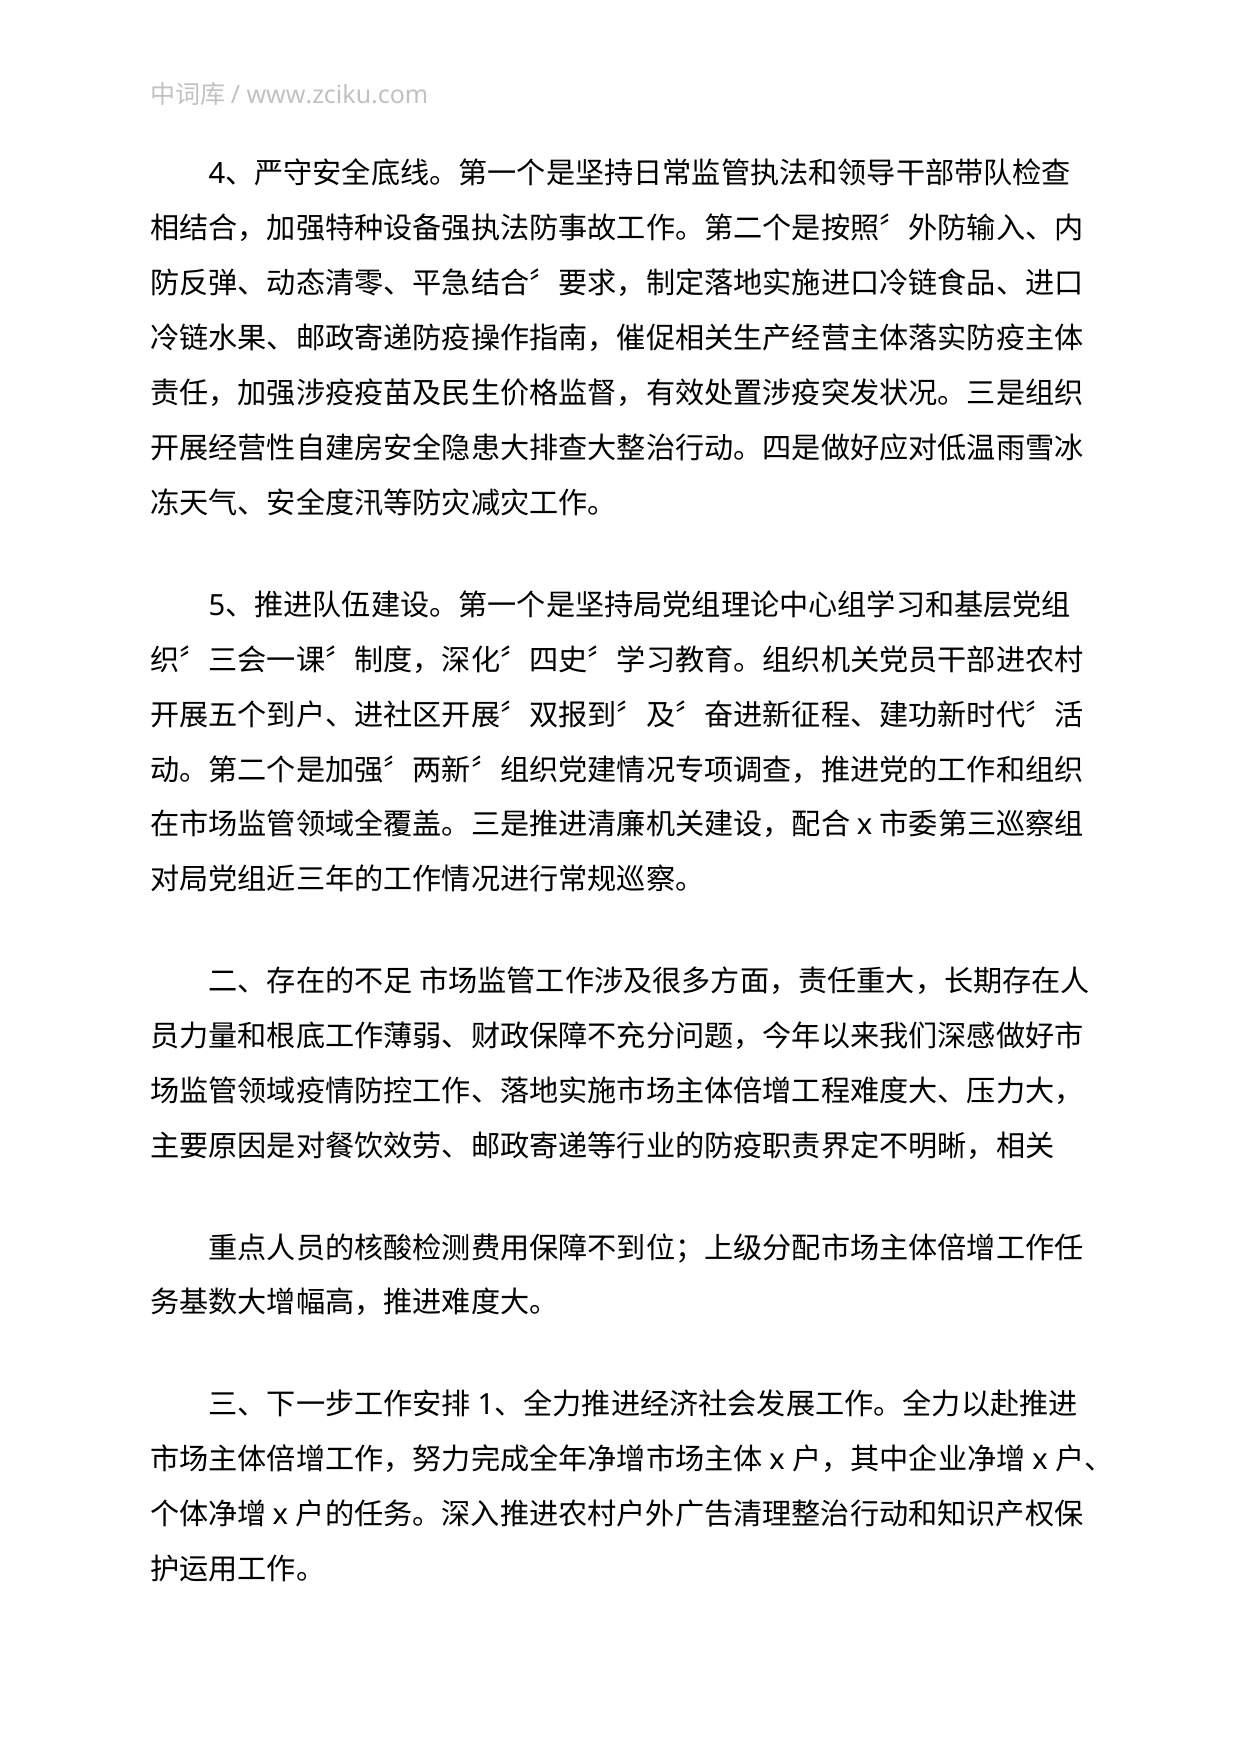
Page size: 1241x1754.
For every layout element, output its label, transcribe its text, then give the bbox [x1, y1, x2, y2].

text 重点人员的核酸检测费用保障不到位；上级分配市场主体倍增工作任务基数大增幅高，推进难度大。 [150, 1224, 1090, 1321]
text 4、严守安全底线。第一个是坚持日常监管执法和领导干部带队检查相结合，加强特种设备强执法防事故工作。第二个是按照〞外防输入、内防反弹、动态清零、平急结合〞要求，制定落地实施进口冷链食品、进口冷链水果、邮政寄递防疫操作指南，催促相关生产经营主体落实防疫主体责任，加强涉疫疫苗及民生价格监督，有效处置涉疫突发状况。三是组织开展经营性自建房安全隐患大排查大整治行动。四是做好应对低温雨雪冰冻天气、安全度汛等防灾减灾工作。 [150, 150, 1090, 522]
text 二、存在的不足 市场监管工作涉及很多方面，责任重大，长期存在人员力量和根底工作薄弱、财政保障不充分问题，今年以来我们深感做好市场监管领域疫情防控工作、落地实施市场主体倍增工程难度大、压力大，主要原因是对餐饮效劳、邮政寄递等行业的防疫职责界定不明晰，相关 [150, 958, 1090, 1165]
text 三、下一步工作安排 1、全力推进经济社会发展工作。全力以赴推进市场主体倍增工作，努力完成全年净增市场主体 x 户，其中企业净增 x 户、个体净增x 户的任务。深入推进农村户外广告清理整治行动和知识产权保护运用工作。 [150, 1381, 1090, 1588]
text 5、推进队伍建设。第一个是坚持局党组理论中心组学习和基层党组织〞三会一课〞制度，深化〞四史〞学习教育。组织机关党员干部进农村开展五个到户、进社区开展〞双报到〞及〞奋进新征程、建功新时代〞活动。第二个是加强〞两新〞组织党建情况专项调查，推进党的工作和组织在市场监管领域全覆盖。三是推进清廉机关建设，配合 x 市委第三巡察组对局党组近三年的工作情况进行常规巡察。 [150, 581, 1090, 898]
